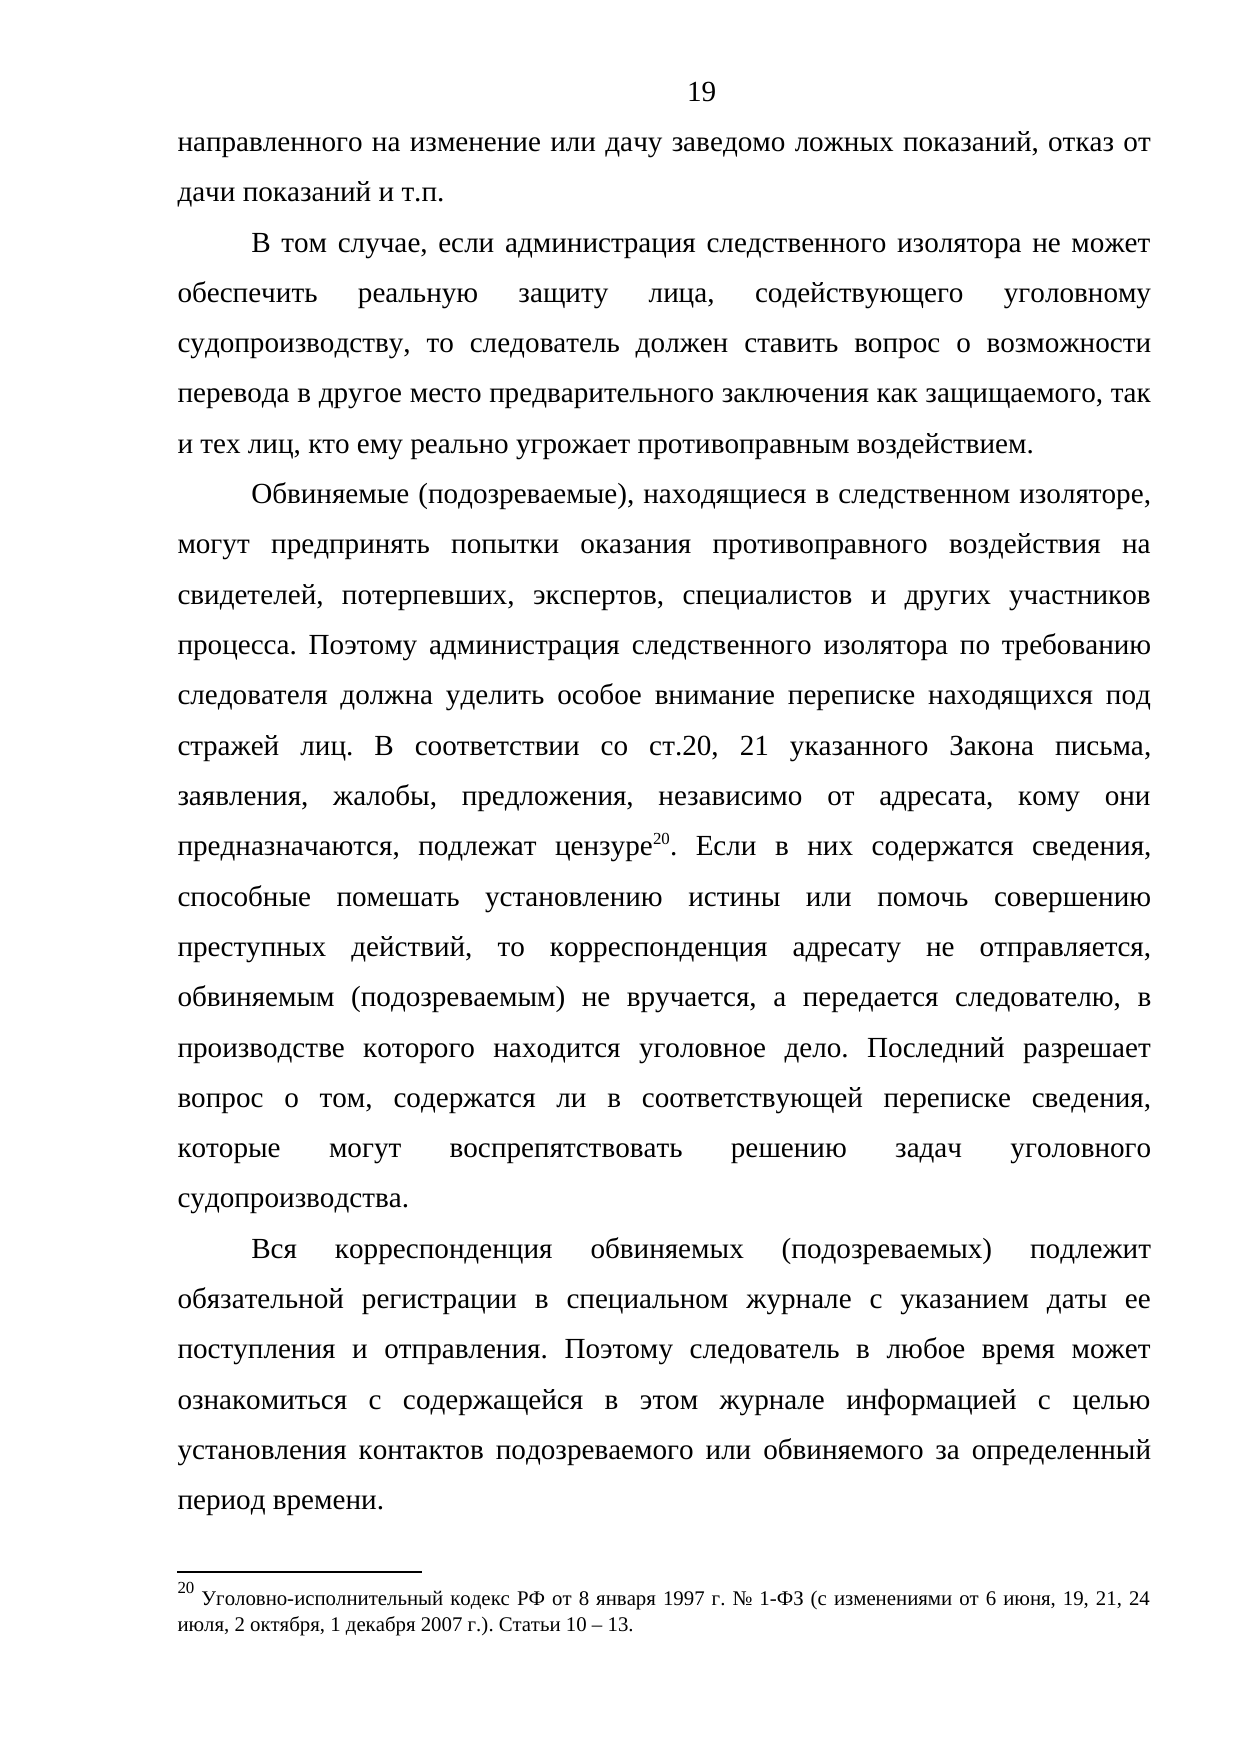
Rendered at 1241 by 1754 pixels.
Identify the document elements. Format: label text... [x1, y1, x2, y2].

text В том случае, если администрация следственного изолятора не может обеспечить реальную защиту лица, содействующего уголовному судопроизводству, то следователь должен ставить вопрос о возможности перевода в другое место предварительного заключения как защищаемого, так и тех лиц, кто ему реально угрожает противоправным воздействием. [177, 225, 1152, 459]
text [177, 124, 1152, 208]
text Обвиняемые (подозреваемые), находящиеся в следственном изоляторе, могут предпринять попытки оказания противоправного воздействия на свидетелей, потерпевших, экспертов, специалистов и других участников процесса. Поэтому администрация следственного изолятора по требованию следователя должна уделить особое внимание переписке находящихся под стражей лиц. В соответствии со ст.20, 21 указанного Закона письма, заявления, жалобы, предложения, независимо от адресата, кому они предназначаются, подлежат цензуре. Если в них содержатся сведения, способные помешать установлению истины или помочь совершению преступных действий, то корреспонденция адресату не отправляется, обвиняемым (подозреваемым) не вручается, а передается следователю, в производстве которого находится уголовное дело. Последний разрешает вопрос о том, содержатся ли в соответствующей переписке сведения, которые могут воспрепятствовать решению задач уголовного судопроизводства. [177, 476, 1152, 1214]
text Вся корреспонденция обвиняемых (подозреваемых) подлежит обязательной регистрации в специальном журнале с указанием даты ее поступления и отправления. Поэтому следователь в любое время может ознакомиться с содержащейся в этом журнале информацией с целью установления контактов подозреваемого или обвиняемого за определенный период времени. [177, 1231, 1152, 1516]
